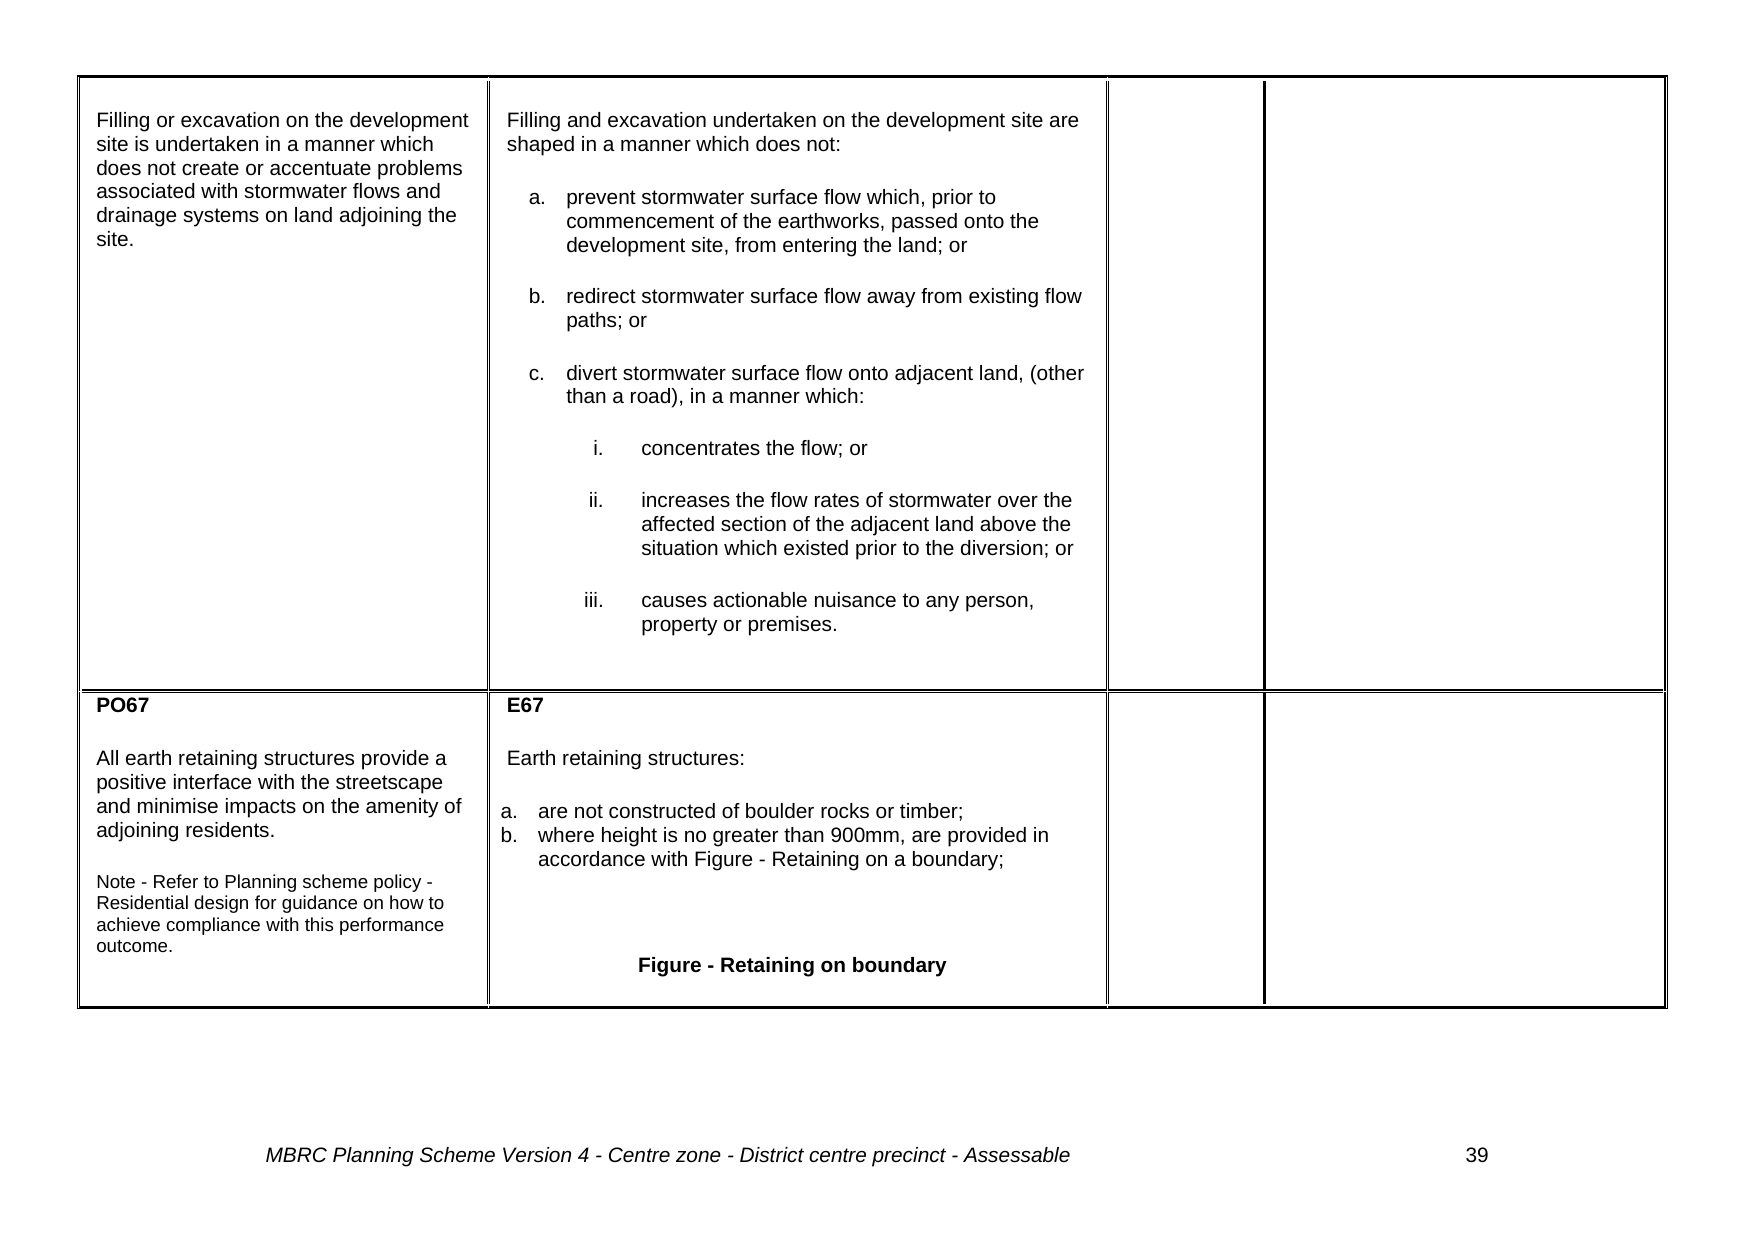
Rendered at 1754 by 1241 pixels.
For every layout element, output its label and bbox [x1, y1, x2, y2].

table_cell [489, 693, 1108, 1006]
table_cell [1264, 689, 1665, 1006]
table_cell [1264, 78, 1664, 689]
table_cell [80, 78, 489, 689]
table_cell [1108, 78, 1264, 689]
table_cell [489, 78, 1108, 689]
table_cell [1108, 693, 1264, 1006]
table_cell [80, 689, 489, 1006]
